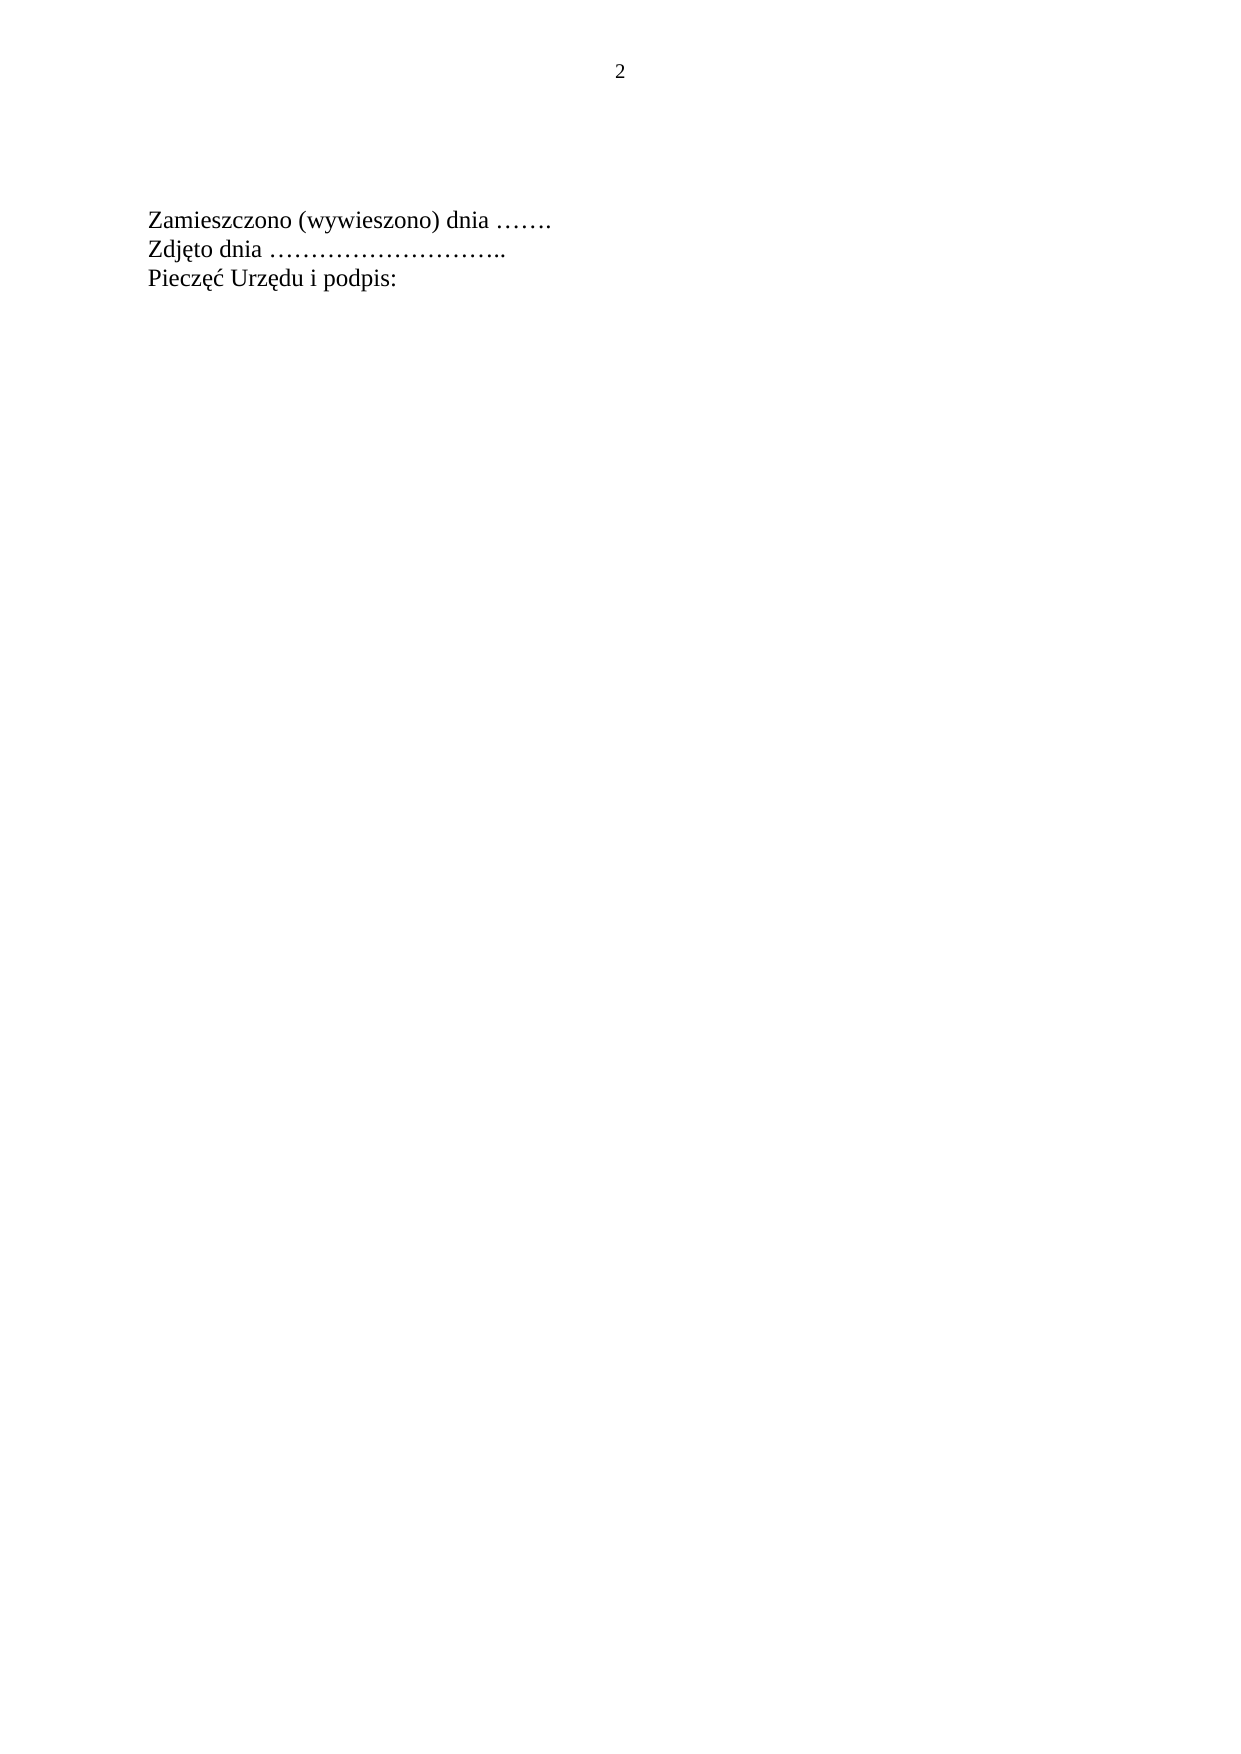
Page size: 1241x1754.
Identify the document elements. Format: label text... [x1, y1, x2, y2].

text Pieczęć Urzędu i podpis: [148, 263, 1092, 291]
text Zamieszczono (wywieszono) dnia ……. [148, 205, 1092, 234]
text Zdjęto dnia ……………………….. [148, 234, 1092, 263]
